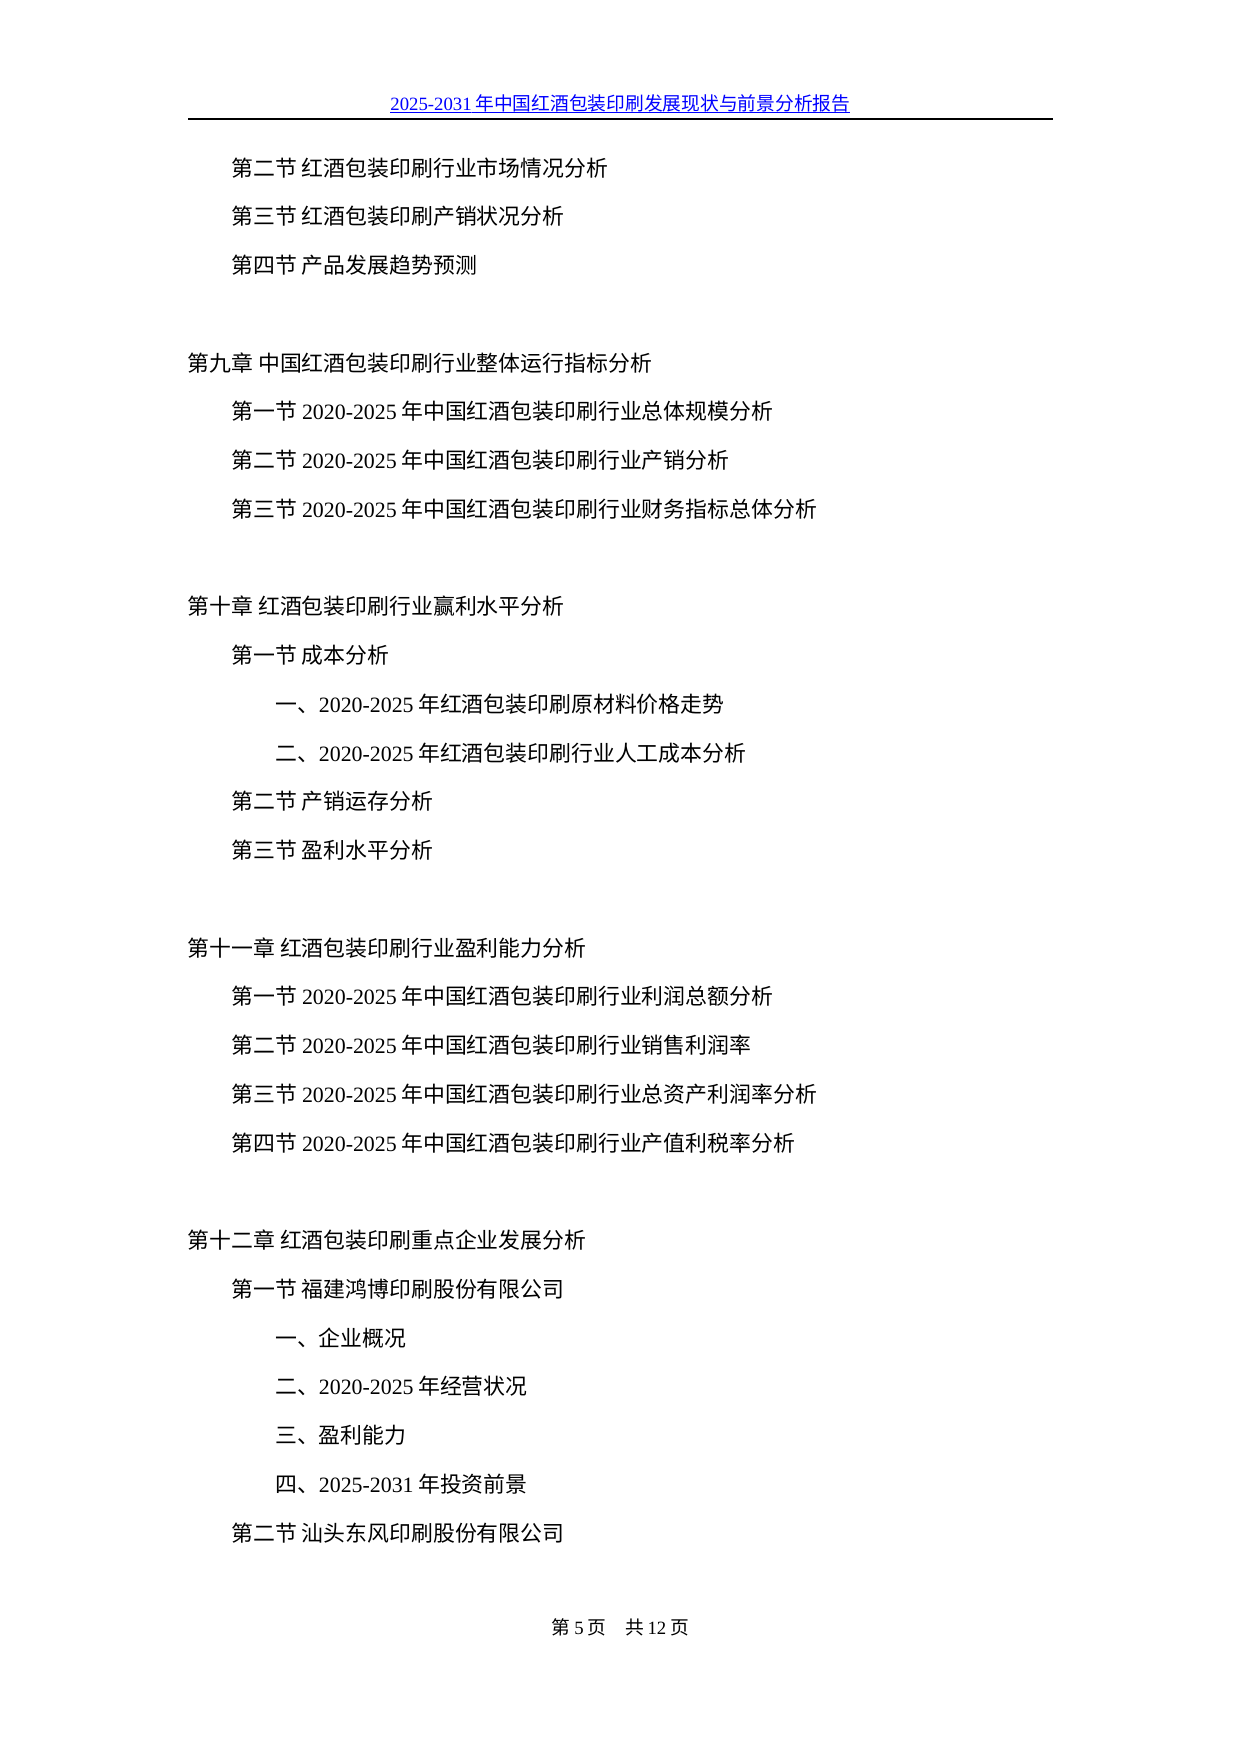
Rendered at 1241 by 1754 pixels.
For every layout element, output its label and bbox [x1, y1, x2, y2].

text [187, 150, 1053, 1548]
